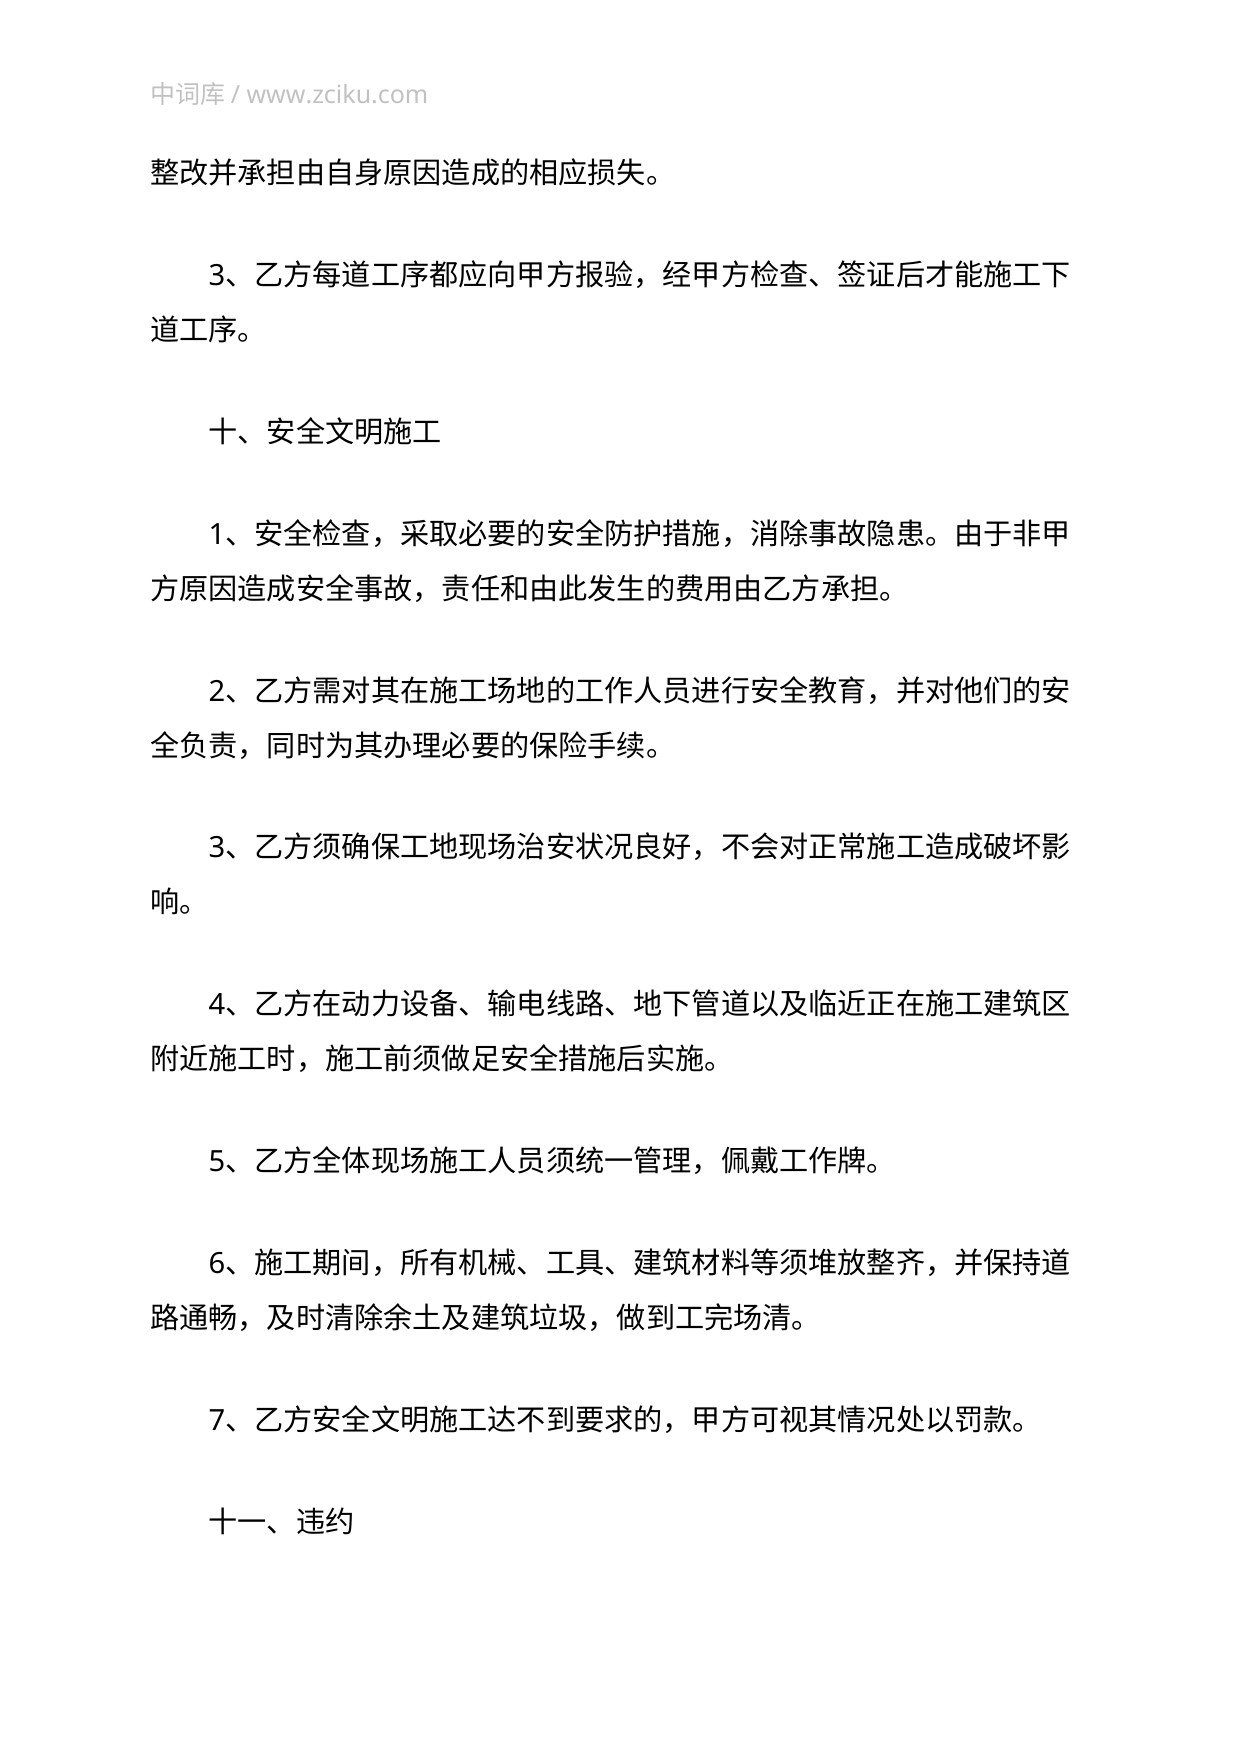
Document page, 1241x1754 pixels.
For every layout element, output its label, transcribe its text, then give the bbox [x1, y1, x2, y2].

text 十一、违约 [150, 1498, 1090, 1540]
text 6、施工期间，所有机械、工具、建筑材料等须堆放整齐，并保持道路通畅，及时清除余土及建筑垃圾，做到工完场清。 [150, 1239, 1090, 1337]
text 十、安全文明施工 [150, 408, 1090, 451]
text 2、乙方需对其在施工场地的工作人员进行安全教育，并对他们的安全负责，同时为其办理必要的保险手续。 [150, 667, 1090, 764]
text 1、安全检查，采取必要的安全防护措施，消除事故隐患。由于非甲方原因造成安全事故，责任和由此发生的费用由乙方承担。 [150, 510, 1090, 608]
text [150, 150, 1090, 192]
text 3、乙方须确保工地现场治安状况良好，不会对正常施工造成破坏影响。 [150, 824, 1090, 921]
text 4、乙方在动力设备、输电线路、地下管道以及临近正在施工建筑区附近施工时，施工前须做足安全措施后实施。 [150, 981, 1090, 1078]
text 3、乙方每道工序都应向甲方报验，经甲方检查、签证后才能施工下道工序。 [150, 252, 1090, 349]
text 5、乙方全体现场施工人员须统一管理，佩戴工作牌。 [150, 1137, 1090, 1180]
text 7、乙方安全文明施工达不到要求的，甲方可视其情况处以罚款。 [150, 1396, 1090, 1438]
